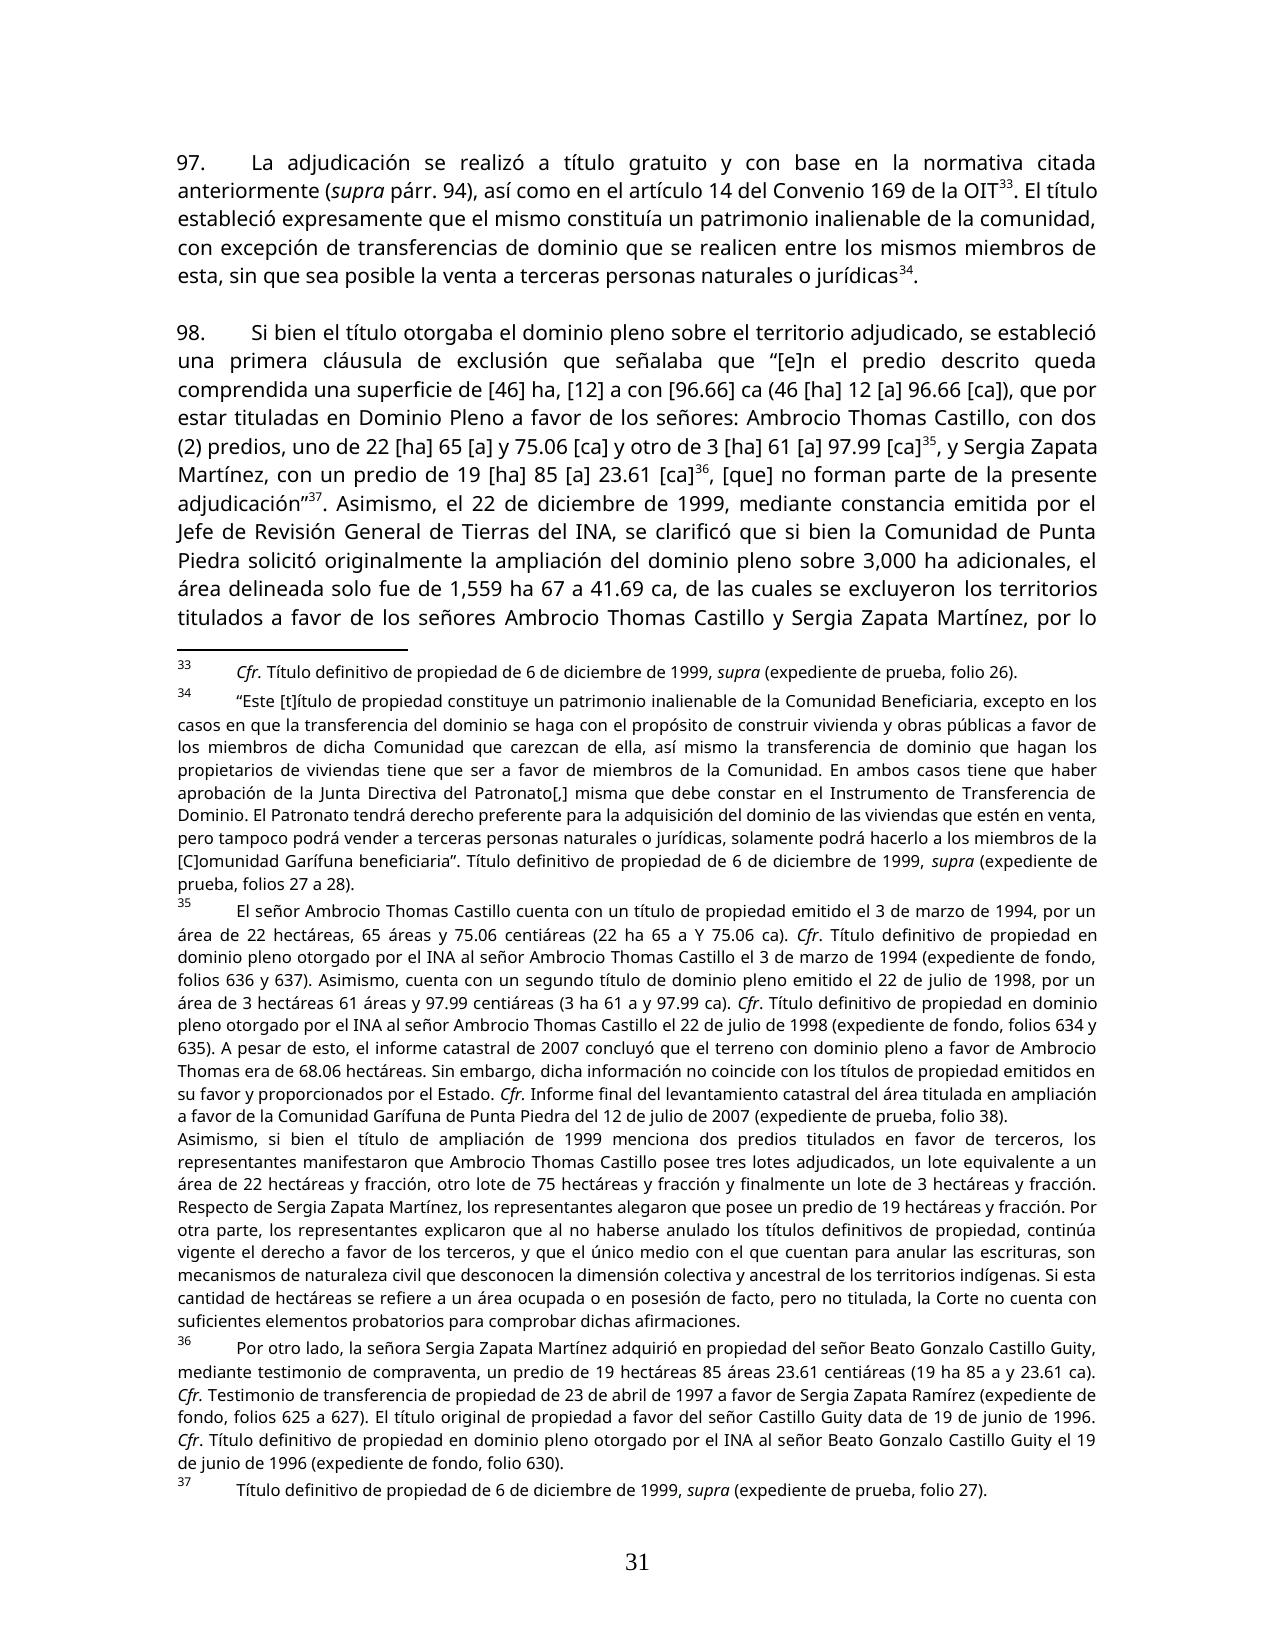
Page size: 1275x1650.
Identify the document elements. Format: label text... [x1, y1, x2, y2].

list La adjudicación se realizó a título gratuito y con base en la normativa citada anteriormente (supra párr. 94), así como en el artículo 14 del Convenio 169 de la OIT. El título estableció expresamente que el mismo constituía un patrimonio inalienable de la comunidad, con excepción de transferencias de dominio que se realicen entre los mismos miembros de esta, sin que sea posible la venta a terceras personas naturales o jurídicas. [176, 148, 1098, 290]
list Si bien el título otorgaba el dominio pleno sobre el territorio adjudicado, se estableció una primera cláusula de exclusión que señalaba que “[e]n el predio descrito queda comprendida una superficie de [46] ha, [12] a con [96.66] ca (46 [ha] 12 [a] 96.66 [ca]), que por estar tituladas en Dominio Pleno a favor de los señores: Ambrocio Thomas Castillo, con dos (2) predios, uno de 22 [ha] 65 [a] y 75.06 [ca] y otro de 3 [ha] 61 [a] 97.99 [ca], y Sergia Zapata Martínez, con un predio de 19 [ha] 85 [a] 23.61 [ca], [que] no forman parte de la presente adjudicación”. Asimismo, el 22 de diciembre de 1999, mediante constancia emitida por el Jefe de Revisión General de Tierras del INA, se clarificó que si bien la Comunidad de Punta Piedra solicitó originalmente la ampliación del dominio pleno sobre 3,000 ha adicionales, el área delineada solo fue de 1,559 ha 67 a 41.69 ca, de las cuales se excluyeron los territorios titulados a favor de los señores Ambrocio Thomas Castillo y Sergia Zapata Martínez, por lo que sólo 1,513 ha 54 a y 45.03 ca del total solicitado fueron ampliadas en favor de la Comunidad. [176, 318, 1098, 631]
